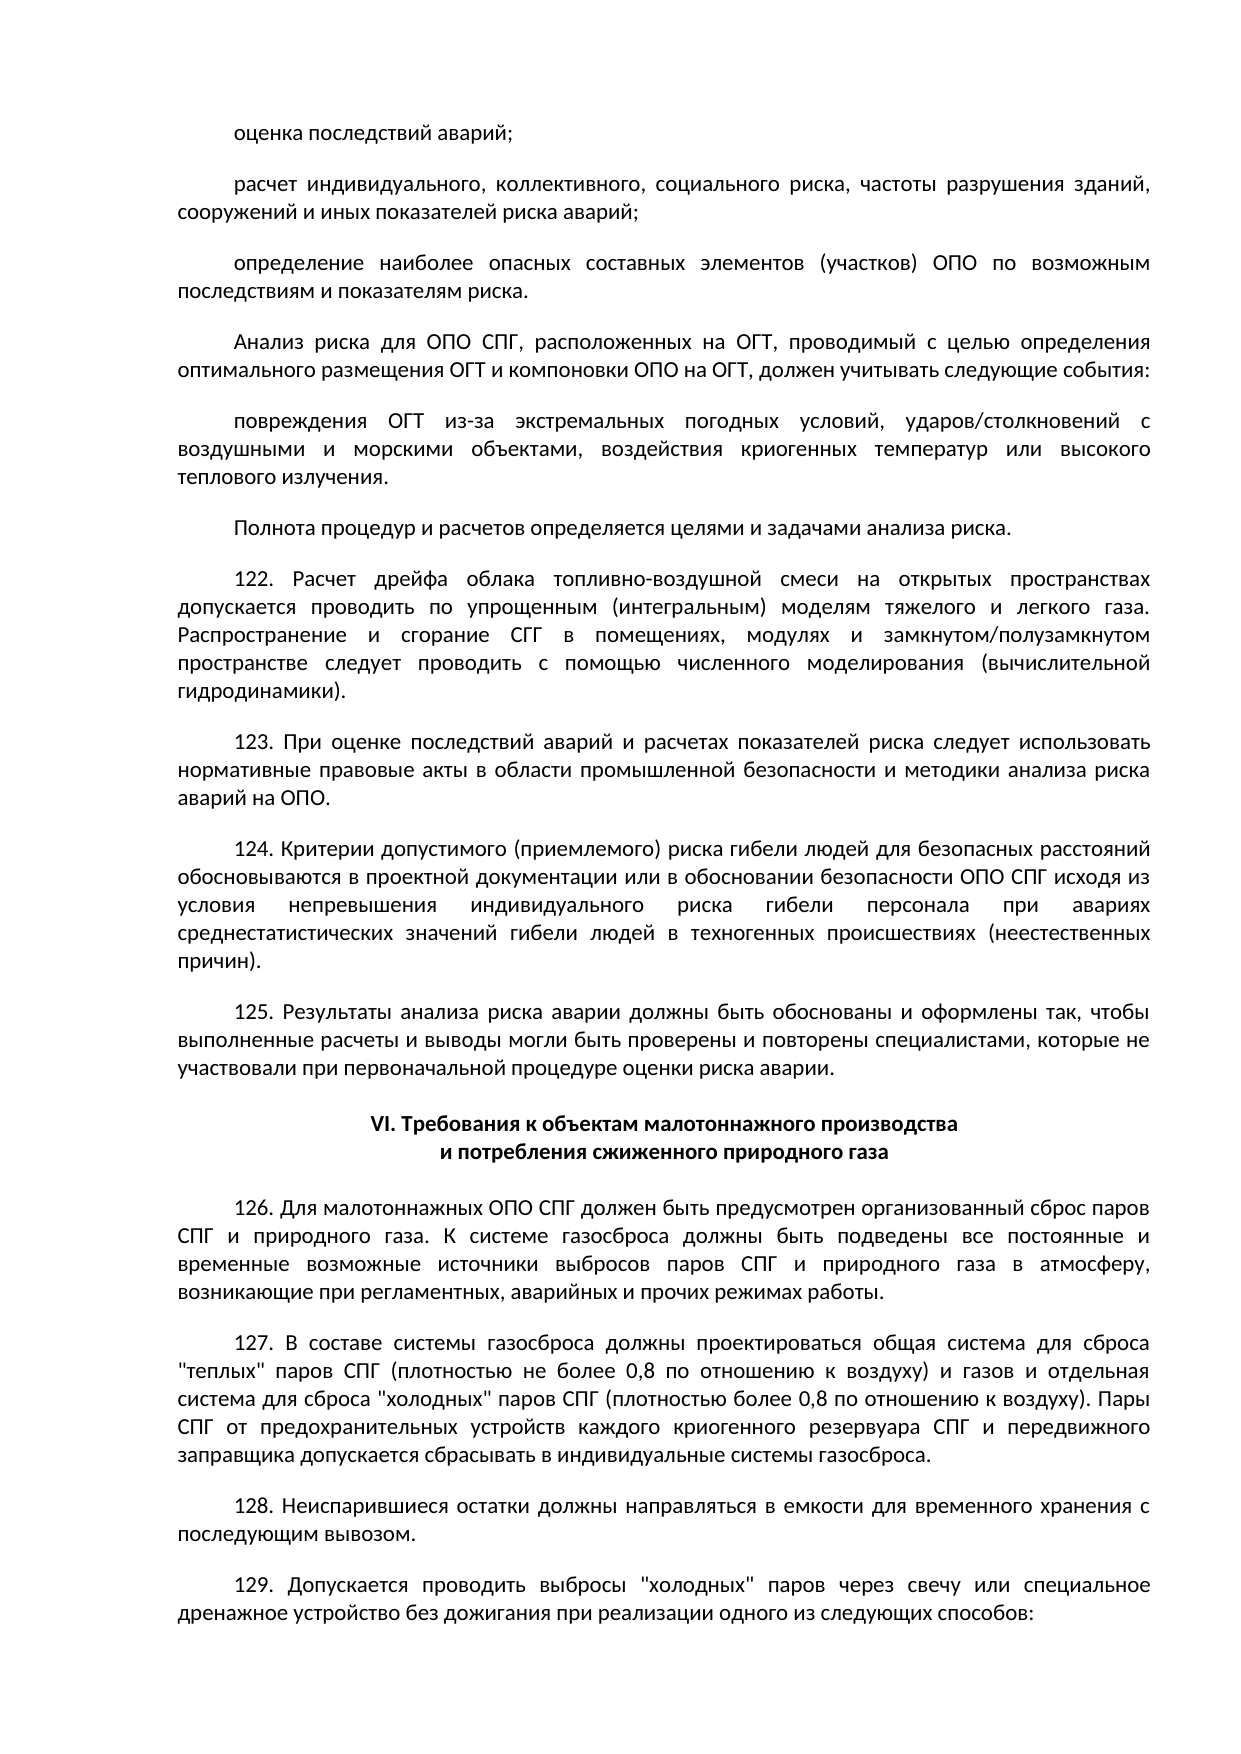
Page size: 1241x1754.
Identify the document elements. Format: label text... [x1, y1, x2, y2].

text 127. В составе системы газосброса должны проектироваться общая система для сброса "теплых" паров СПГ (плотностью не более 0,8 по отношению к воздуху) и газов и отдельная система для сброса "холодных" паров СПГ (плотностью более 0,8 по отношению к воздуху). Пары СПГ от предохранительных устройств каждого криогенного резервуара СПГ и передвижного заправщика допускается сбрасывать в индивидуальные системы газосброса. [177, 1328, 1152, 1468]
text повреждения ОГТ из-за экстремальных погодных условий, ударов/столкновений с воздушными и морскими объектами, воздействия криогенных температур или высокого теплового излучения. [177, 406, 1152, 490]
text оценка последствий аварий; [177, 118, 1152, 146]
title VI. Требования к объектам малотоннажного производства [177, 1109, 1152, 1137]
text Полнота процедур и расчетов определяется целями и задачами анализа риска. [177, 513, 1152, 541]
text 124. Критерии допустимого (приемлемого) риска гибели людей для безопасных расстояний обосновываются в проектной документации или в обосновании безопасности ОПО СПГ исходя из условия непревышения индивидуального риска гибели персонала при авариях среднестатистических значений гибели людей в техногенных происшествиях (неестественных причин). [177, 834, 1152, 974]
title и потребления сжиженного природного газа [177, 1137, 1152, 1165]
text 126. Для малотоннажных ОПО СПГ должен быть предусмотрен организованный сброс паров СПГ и природного газа. К системе газосброса должны быть подведены все постоянные и временные возможные источники выбросов паров СПГ и природного газа в атмосферу, возникающие при регламентных, аварийных и прочих режимах работы. [177, 1193, 1152, 1305]
text расчет индивидуального, коллективного, социального риска, частоты разрушения зданий, сооружений и иных показателей риска аварий; [177, 169, 1152, 225]
text определение наиболее опасных составных элементов (участков) ОПО по возможным последствиям и показателям риска. [177, 248, 1152, 304]
text Анализ риска для ОПО СПГ, расположенных на ОГТ, проводимый с целью определения оптимального размещения ОГТ и компоновки ОПО на ОГТ, должен учитывать следующие события: [177, 327, 1152, 383]
text 125. Результаты анализа риска аварии должны быть обоснованы и оформлены так, чтобы выполненные расчеты и выводы могли быть проверены и повторены специалистами, которые не участвовали при первоначальной процедуре оценки риска аварии. [177, 997, 1152, 1081]
text 128. Неиспарившиеся остатки должны направляться в емкости для временного хранения с последующим вывозом. [177, 1491, 1152, 1547]
text 129. Допускается проводить выбросы "холодных" паров через свечу или специальное дренажное устройство без дожигания при реализации одного из следующих способов: [177, 1570, 1152, 1626]
text 122. Расчет дрейфа облака топливно-воздушной смеси на открытых пространствах допускается проводить по упрощенным (интегральным) моделям тяжелого и легкого газа. Распространение и сгорание СГГ в помещениях, модулях и замкнутом/полузамкнутом пространстве следует проводить с помощью численного моделирования (вычислительной гидродинамики). [177, 564, 1152, 704]
text 123. При оценке последствий аварий и расчетах показателей риска следует использовать нормативные правовые акты в области промышленной безопасности и методики анализа риска аварий на ОПО. [177, 727, 1152, 811]
